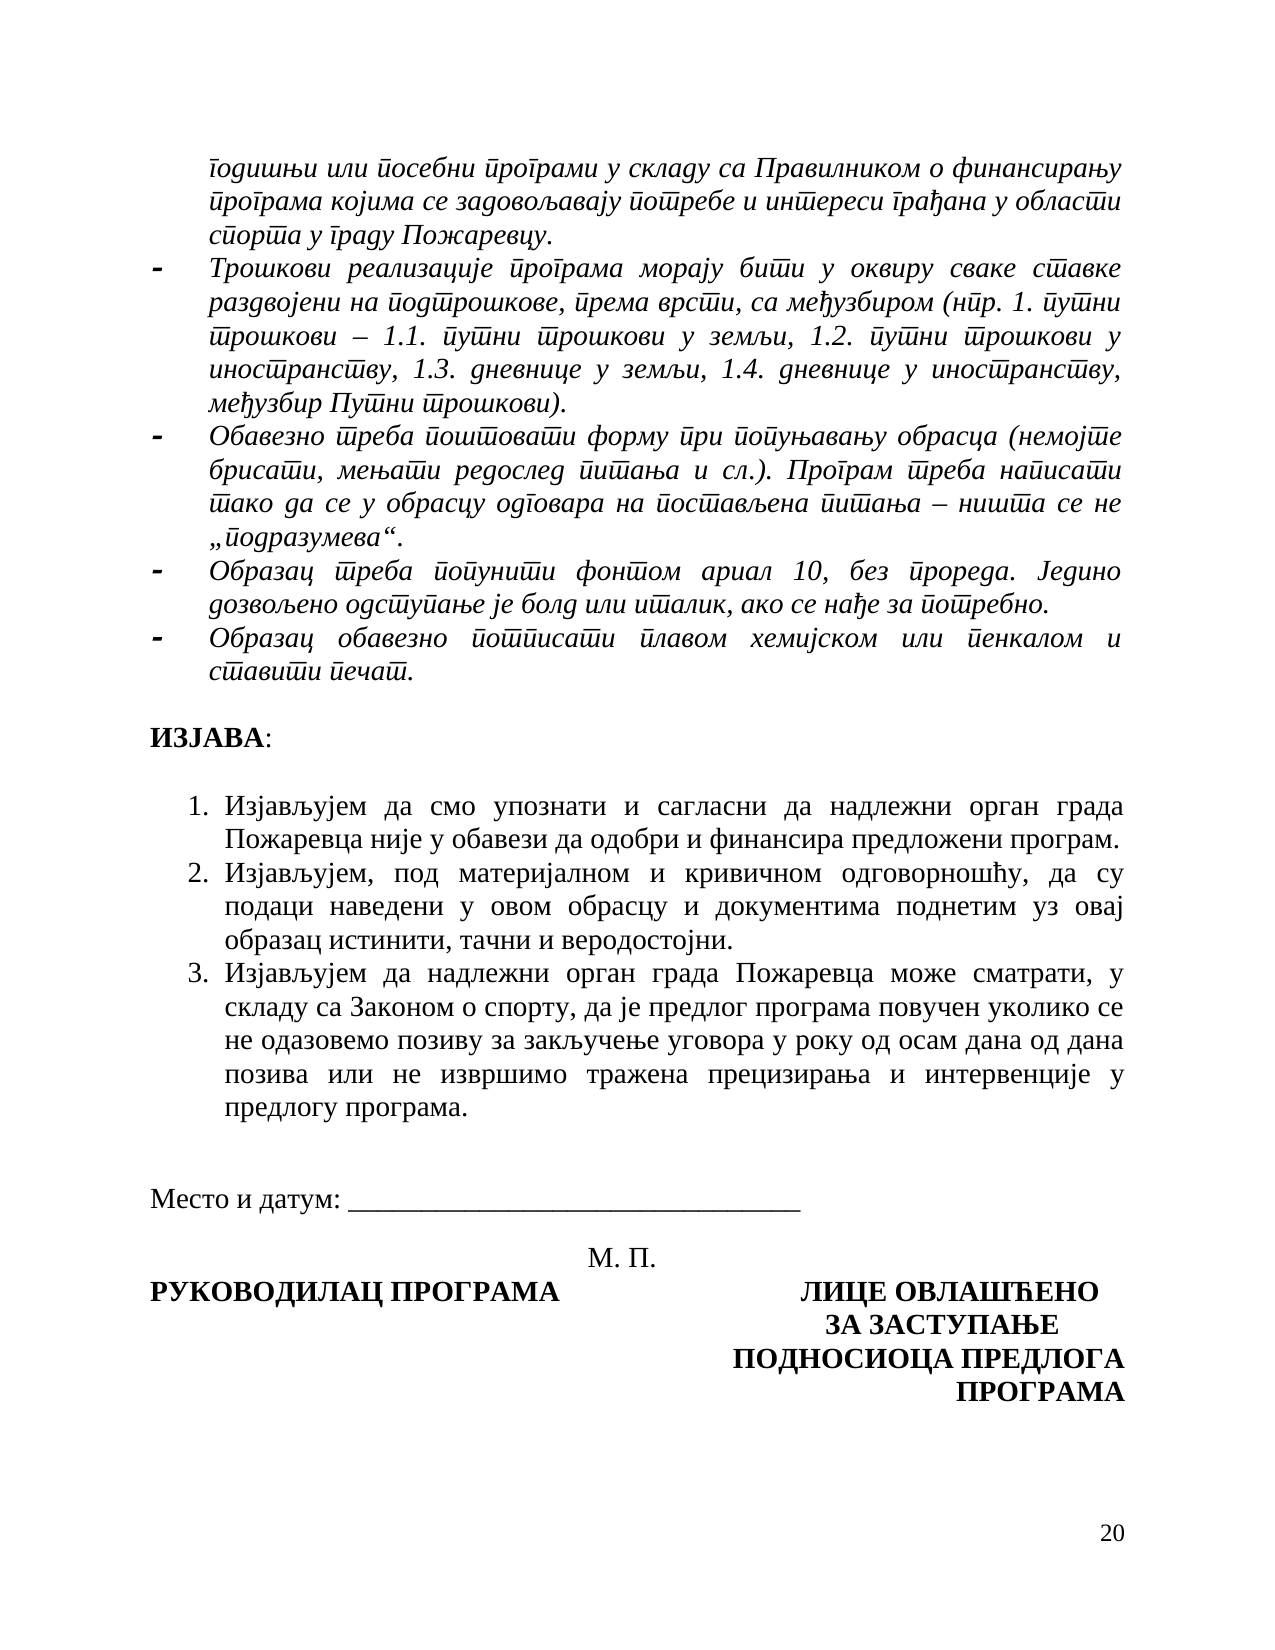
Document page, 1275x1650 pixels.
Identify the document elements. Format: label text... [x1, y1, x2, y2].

list Трошкови реализације програма морају бити у оквиру сваке ставке раздвојени на подтрошкове, према врсти, са међузбиром (нпр. 1. путни трошкови – 1.1. путни трошкови у земљи, 1.2. путни трошкови у иностранству, 1.3. дневнице у земљи, 1.4. дневнице у иностранству, међузбир Путни трошкови). [150, 251, 1125, 418]
list Образац обавезно потписати плавом хемијском или пенкалом и ставити печат. [150, 620, 1125, 687]
text Место и датум: _______________________________ [150, 1182, 1125, 1215]
list Изјављујем да надлежни орган града Пожаревца може сматрати, у складу са Законом о спорту, да је предлог програма повучен уколико се не одазовемо позиву за закључење уговора у року од осам дана од дана позива или не извршимо тражена прецизирања и интервенције у предлогу програма. [187, 955, 1125, 1123]
text ИЗЈАВА: [150, 721, 1125, 754]
text М. П. [150, 1240, 1125, 1274]
list Обавезно треба поштовати форму при попуњавању обрасца (немојте брисати, мењати редослед питања и сл.). Програм треба написати тако да се у обрасцу одговара на постављена питања – ништа се не „подразумева“. [150, 418, 1125, 553]
list Изјављујем, под материјалном и кривичном одговорношћу, да су подаци наведени у овом обрасцу и документима поднетим уз овај образац истинити, тачни и веродостојни. [187, 855, 1125, 955]
text ПОДНОСИОЦА ПРЕДЛОГА ПРОГРАМА [150, 1341, 1125, 1408]
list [150, 150, 1125, 251]
text РУКОВОДИЛАЦ ПРОГРАМА ЛИЦЕ ОВЛАШЋЕНО ЗА ЗАСТУПАЊЕ [150, 1274, 1125, 1341]
list Образац треба попунити фонтом ариал 10, без прореда. Једино дозвољено одступање је болд или италик, ако се нађе за потребно. [150, 553, 1125, 620]
list Изјављујем да смо упознати и сагласни да надлежни орган града Пожаревца није у обавези да одобри и финансира предложени програм. [187, 788, 1125, 855]
